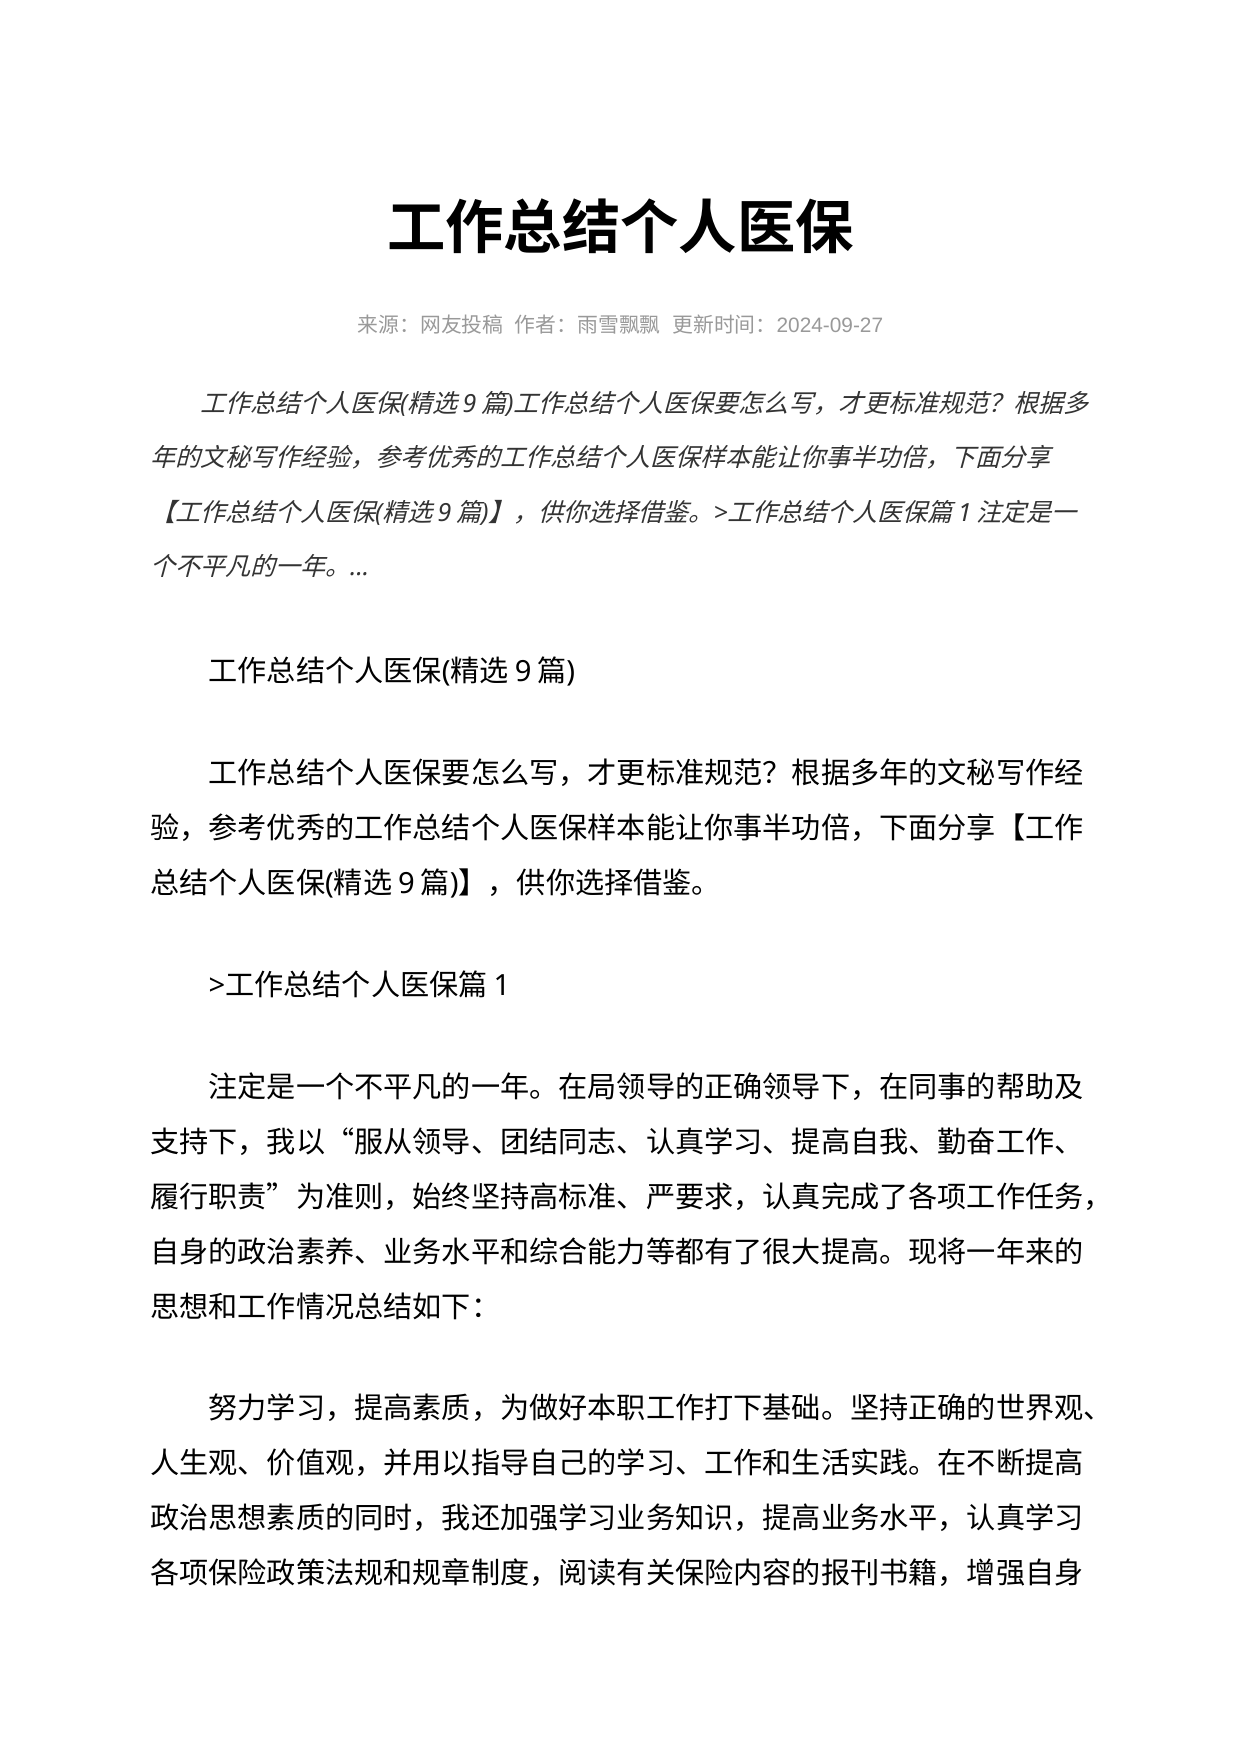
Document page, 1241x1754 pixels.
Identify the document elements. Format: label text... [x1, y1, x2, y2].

text 工作总结个人医保要怎么写，才更标准规范？根据多年的文秘写作经验，参考优秀的工作总结个人医保样本能让你事半功倍，下面分享【工作总结个人医保(精选9篇)】，供你选择借鉴。 [150, 750, 1090, 902]
text 来源：网友投稿 作者：雨雪飘飘 更新时间：2024-09-27 [150, 313, 1090, 337]
text 工作总结个人医保(精选9篇)工作总结个人医保要怎么写，才更标准规范？根据多年的文秘写作经验，参考优秀的工作总结个人医保样本能让你事半功倍，下面分享【工作总结个人医保(精选9篇)】，供你选择借鉴。>工作总结个人医保篇1注定是一个不平凡的一年。... [150, 383, 1090, 583]
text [150, 1385, 1090, 1592]
text 工作总结个人医保(精选9篇) [150, 648, 1090, 690]
text >工作总结个人医保篇1 [150, 962, 1090, 1004]
subtitle 工作总结个人医保 [150, 181, 1090, 266]
text 注定是一个不平凡的一年。在局领导的正确领导下，在同事的帮助及支持下，我以“服从领导、团结同志、认真学习、提高自我、勤奋工作、履行职责”为准则，始终坚持高标准、严要求，认真完成了各项工作任务，自身的政治素养、业务水平和综合能力等都有了很大提高。现将一年来的思想和工作情况总结如下： [150, 1063, 1090, 1325]
